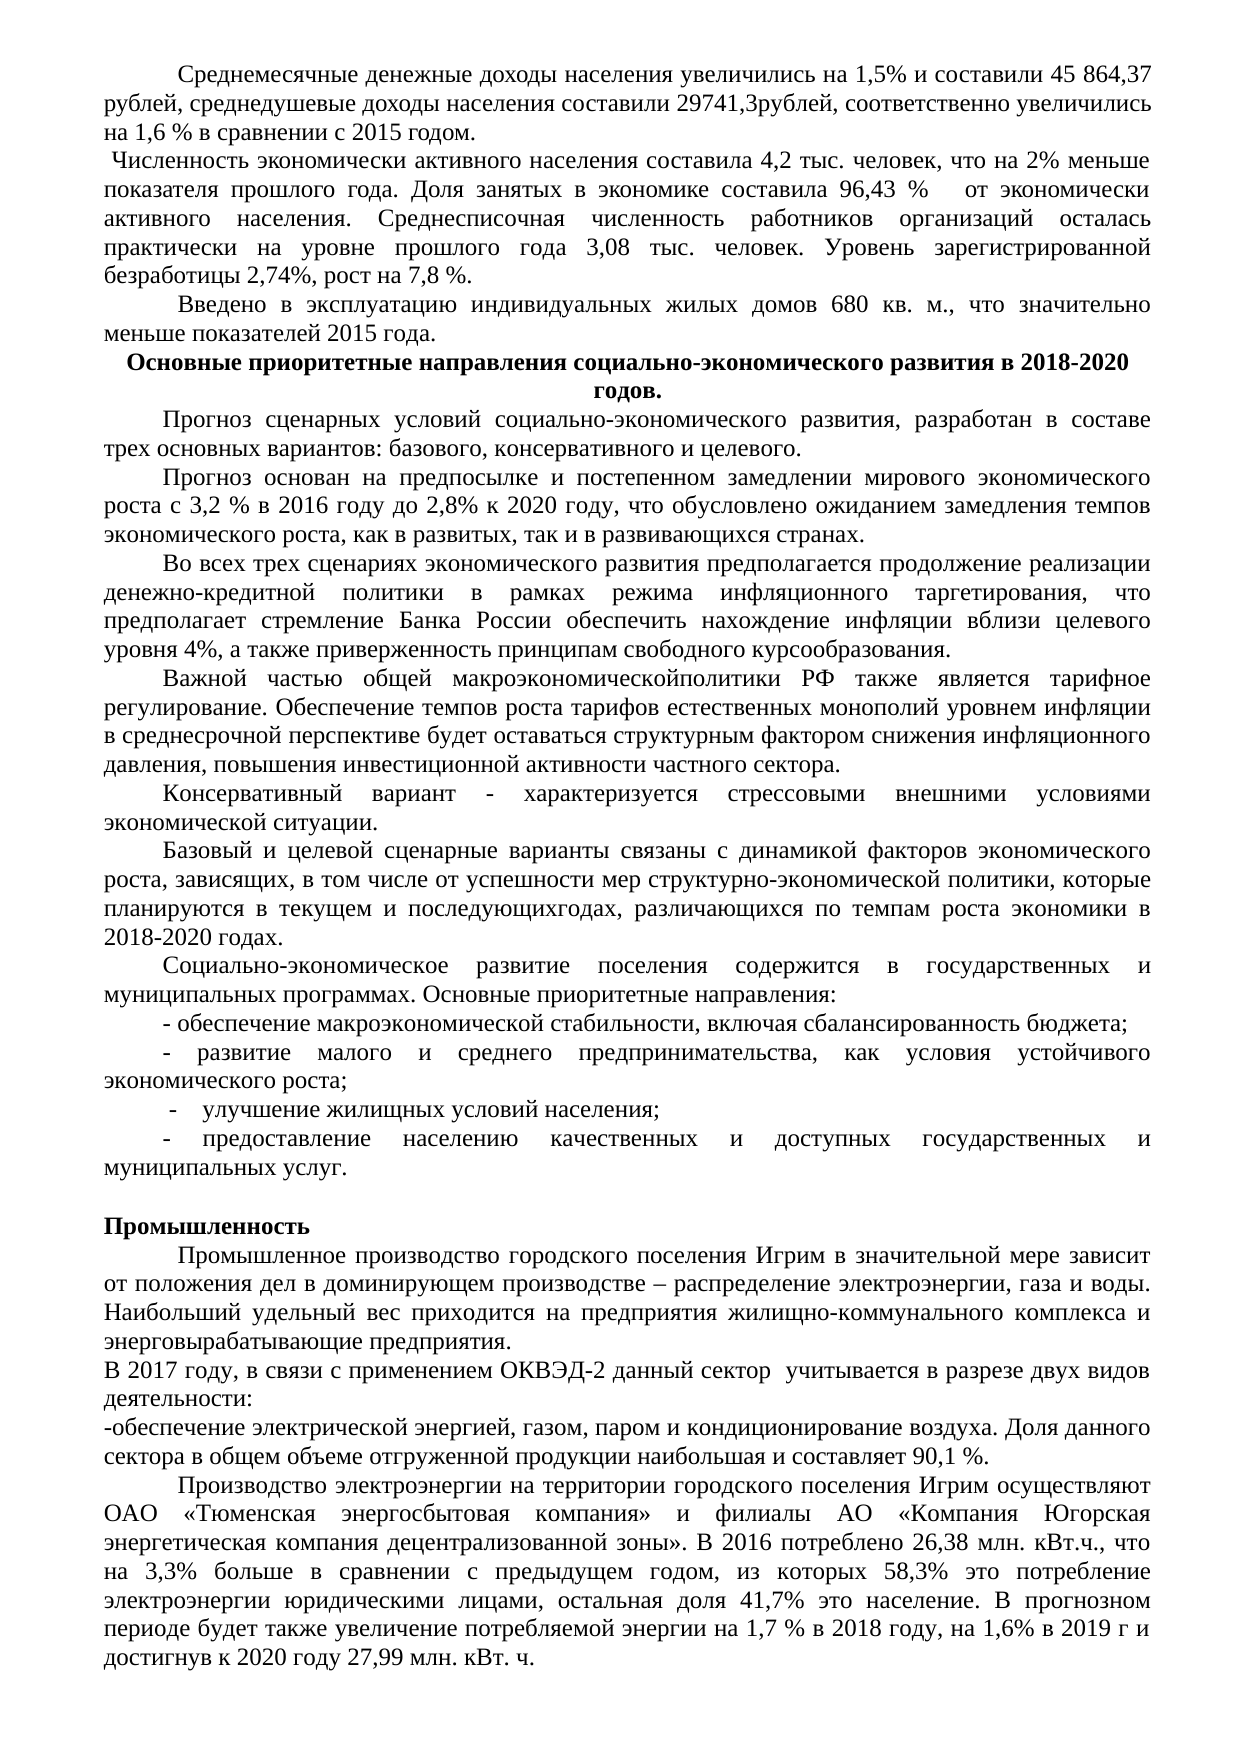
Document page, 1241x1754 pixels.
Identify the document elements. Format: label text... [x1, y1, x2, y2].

text Численность экономически активного населения составила 4,2 тыс. человек, что на 2% меньше показателя прошлого года. Доля занятых в экономике составила 96,43 % от экономически активного населения. Среднесписочная численность работников организаций осталась практически на уровне прошлого года 3,08 тыс. человек. Уровень зарегистрированной безработицы 2,74%, рост на 7,8 %. [103, 145, 1152, 289]
text Промышленное производство городского поселения Игрим в значительной мере зависит от положения дел в доминирующем производстве – распределение электроэнергии, газа и воды. Наибольший удельный вес приходится на предприятия жилищно-коммунального комплекса и энерговырабатывающие предприятия. [103, 1240, 1152, 1355]
text - улучшение жилищных условий населения; [103, 1094, 1152, 1123]
text Прогноз основан на предпосылке и постепенном замедлении мирового экономического роста с 3,2 % в 2016 году до 2,8% к 2020 году, что обусловлено ожиданием замедления темпов экономического роста, как в развитых, так и в развивающихся странах. [103, 462, 1152, 548]
text Введено в эксплуатацию индивидуальных жилых домов 680 кв. м., что значительно меньше показателей 2015 года. [103, 289, 1152, 347]
text - предоставление населению качественных и доступных государственных и муниципальных услуг. [103, 1123, 1152, 1180]
text -обеспечение электрической энергией, газом, паром и кондиционирование воздуха. Доля данного сектора в общем объеме отгруженной продукции наибольшая и составляет 90,1 %. [103, 1412, 1152, 1470]
text Среднемесячные денежные доходы населения увеличились на 1,5% и составили 45 864,37 рублей, среднедушевые доходы населения составили 29741,3рублей, соответственно увеличились на 1,6 % в сравнении с 2015 годом. [103, 59, 1152, 145]
text - обеспечение макроэкономической стабильности, включая сбалансированность бюджета; [103, 1008, 1152, 1037]
text Прогноз сценарных условий социально-экономического развития, разработан в составе трех основных вариантов: базового, консервативного и целевого. [103, 404, 1152, 462]
text Социально-экономическое развитие поселения содержится в государственных и муниципальных программах. Основные приоритетные направления: [103, 950, 1152, 1008]
text Производство электроэнергии на территории городского поселения Игрим осуществляют ОАО «Тюменская энергосбытовая компания» и филиалы АО «Компания Югорская энергетическая компания децентрализованной зоны». В 2016 потреблено 26,38 млн. кВт.ч., что на 3,3% больше в сравнении с предыдущем годом, из которых 58,3% это потребление электроэнергии юридическими лицами, остальная доля 41,7% это население. В прогнозном периоде будет также увеличение потребляемой энергии на 1,7 % в 2018 году, на 1,6% в 2019 г и достигнув к 2020 году 27,99 млн. кВт. ч. [103, 1470, 1152, 1671]
text - развитие малого и среднего предпринимательства, как условия устойчивого экономического роста; [103, 1037, 1152, 1094]
text Основные приоритетные направления социально-экономического развития в 2018-2020 годов. [103, 347, 1152, 404]
text В 2017 году, в связи с применением ОКВЭД-2 данный сектор учитывается в разрезе двух видов деятельности: [103, 1355, 1152, 1412]
text Промышленность [103, 1211, 1152, 1240]
text Консервативный вариант - характеризуется стрессовыми внешними условиями экономической ситуации. [103, 778, 1152, 835]
text Во всех трех сценариях экономического развития предполагается продолжение реализации денежно-кредитной политики в рамках режима инфляционного таргетирования, что предполагает стремление Банка России обеспечить нахождение инфляции вблизи целевого уровня 4%, а также приверженность принципам свободного курсообразования. [103, 548, 1152, 663]
text Базовый и целевой сценарные варианты связаны с динамикой факторов экономического роста, зависящих, в том числе от успешности мер структурно-экономической политики, которые планируются в текущем и последующихгодах, различающихся по темпам роста экономики в 2018-2020 годах. [103, 835, 1152, 950]
text Важной частью общей макроэкономическойполитики РФ также является тарифное регулирование. Обеспечение темпов роста тарифов естественных монополий уровнем инфляции в среднесрочной перспективе будет оставаться структурным фактором снижения инфляционного давления, повышения инвестиционной активности частного сектора. [103, 663, 1152, 778]
